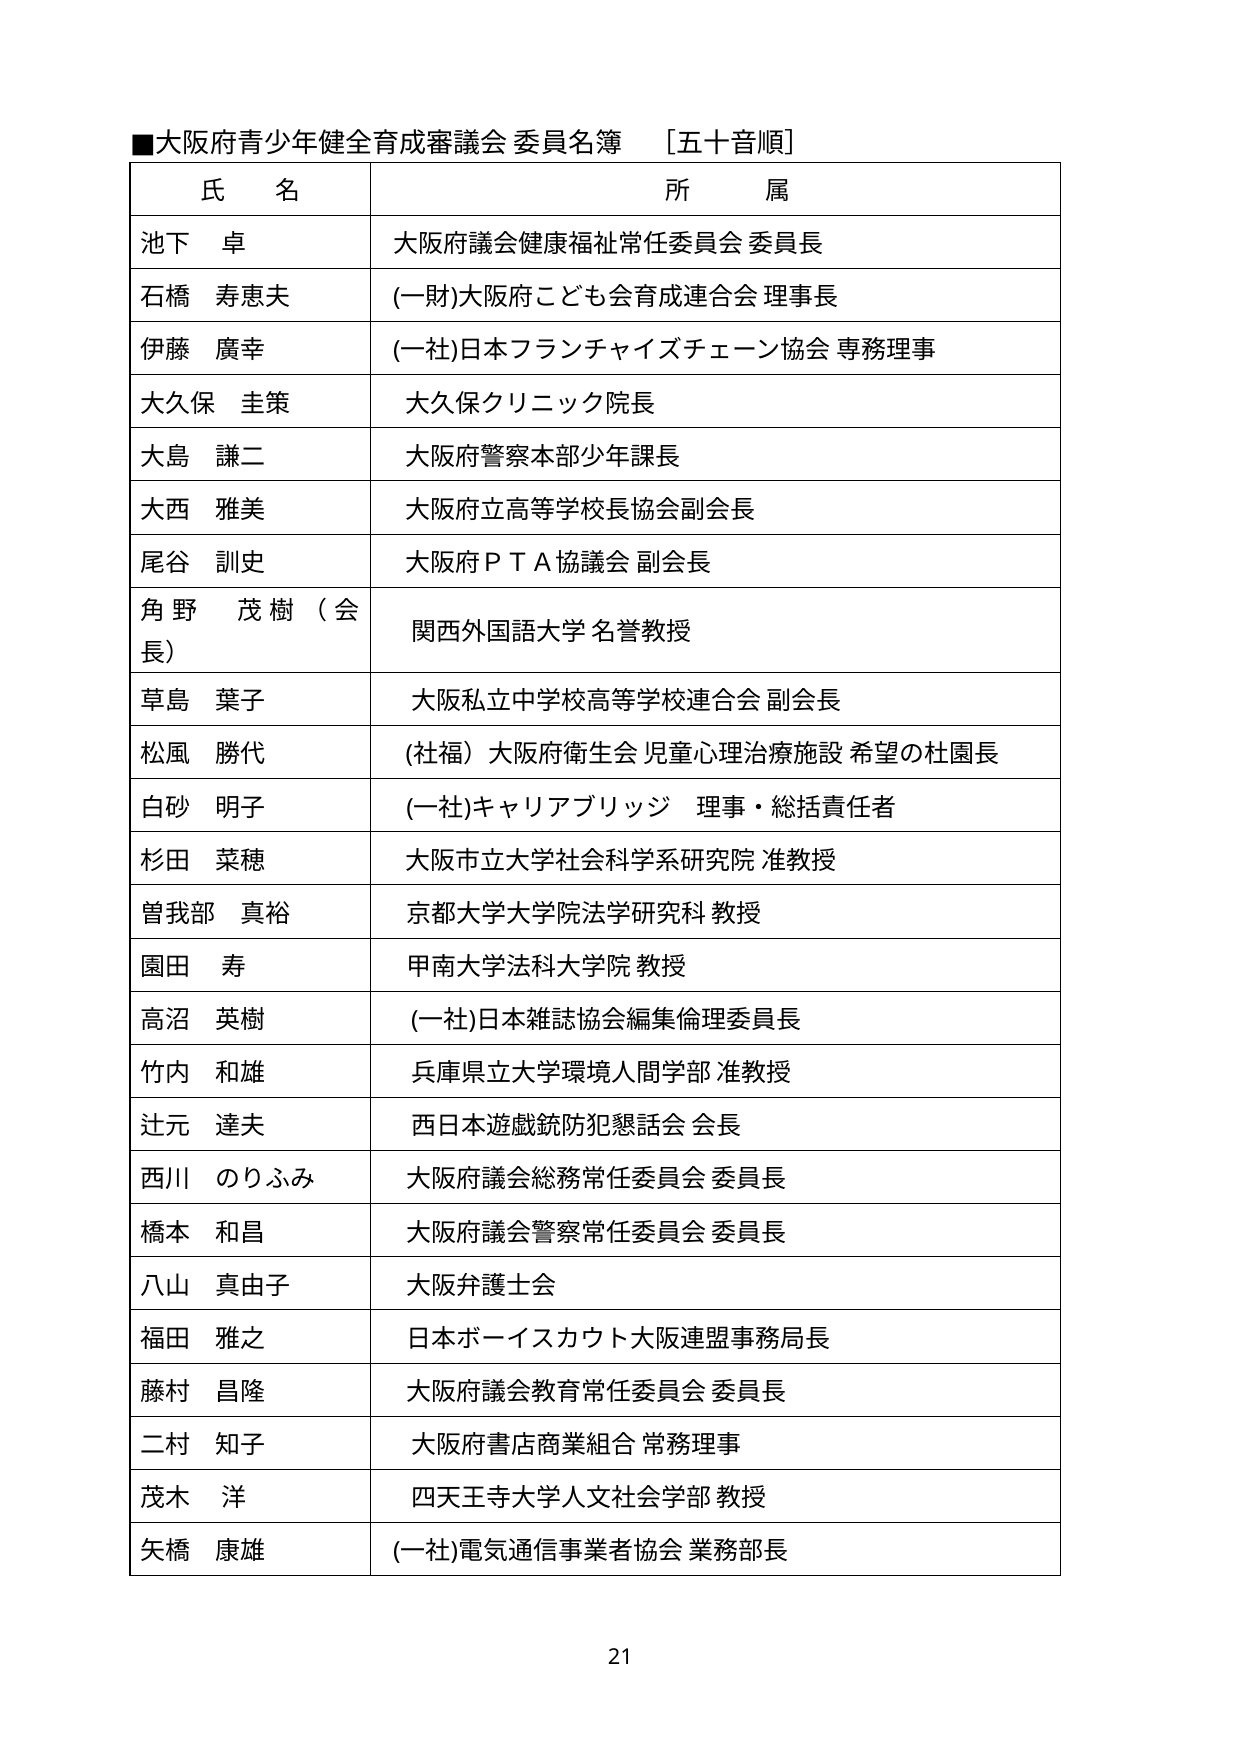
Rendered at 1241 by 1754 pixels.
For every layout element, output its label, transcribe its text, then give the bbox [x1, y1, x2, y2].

text ■大阪府青少年健全育成審議会 委員名簿 ［五十音順］ [130, 119, 1110, 162]
table_cell 八山 真由子 [131, 1257, 370, 1309]
table_cell (一社)キャリアブリッジ 理事・総括責任者 [371, 779, 1060, 831]
table_cell 西日本遊戯銃防犯懇話会 会長 [371, 1098, 1060, 1150]
table_cell 大阪府議会警察常任委員会 委員長 [371, 1204, 1060, 1256]
table_cell 園田 寿 [131, 939, 370, 991]
table_cell 大西 雅美 [131, 481, 370, 533]
table_cell 京都大学大学院法学研究科 教授 [371, 885, 1060, 937]
table_cell 大阪府議会教育常任委員会 委員長 [371, 1364, 1060, 1416]
table_cell 矢橋 康雄 [131, 1523, 370, 1575]
table_cell 日本ボーイスカウト大阪連盟事務局長 [371, 1310, 1060, 1362]
table_cell (一社)電気通信事業者協会 業務部長 [371, 1523, 1060, 1575]
table_cell 松風 勝代 [131, 726, 370, 778]
table_cell 二村 知子 [131, 1417, 370, 1469]
table_cell 兵庫県立大学環境人間学部 准教授 [371, 1045, 1060, 1097]
table_cell (一社)日本雑誌協会編集倫理委員長 [371, 992, 1060, 1044]
table_cell 白砂 明子 [131, 779, 370, 831]
table_cell 大阪市立大学社会科学系研究院 准教授 [371, 832, 1060, 884]
table_cell 大阪府議会総務常任委員会 委員長 [371, 1151, 1060, 1203]
table_cell 尾谷 訓史 [131, 535, 370, 587]
table_cell 大阪府立高等学校長協会副会長 [371, 481, 1060, 533]
table_header 氏 名 [131, 163, 370, 215]
table_cell 西川 のりふみ [131, 1151, 370, 1203]
table_cell (社福）大阪府衛生会 児童心理治療施設 希望の杜園長 [371, 726, 1060, 778]
table_cell 大阪府書店商業組合 常務理事 [371, 1417, 1060, 1469]
table_cell 大阪府警察本部少年課長 [371, 428, 1060, 480]
table_cell 曽我部 真裕 [131, 885, 370, 937]
table_cell 角野 茂樹（会長） [131, 588, 370, 672]
table_cell 竹内 和雄 [131, 1045, 370, 1097]
table_cell 池下 卓 [131, 216, 370, 268]
table_cell 大阪私立中学校高等学校連合会 副会長 [371, 673, 1060, 725]
table_cell 大阪府議会健康福祉常任委員会 委員長 [371, 216, 1060, 268]
table_header 所 属 [371, 163, 1060, 215]
table_cell 福田 雅之 [131, 1310, 370, 1362]
table_cell 杉田 菜穂 [131, 832, 370, 884]
table_cell 石橋 寿恵夫 [131, 269, 370, 321]
table_cell (一社)日本フランチャイズチェーン協会 専務理事 [371, 322, 1060, 374]
table_cell 辻元 達夫 [131, 1098, 370, 1150]
table_cell 大久保 圭策 [131, 375, 370, 427]
table_cell 茂木 洋 [131, 1470, 370, 1522]
table_cell 大阪府ＰＴＡ協議会 副会長 [371, 535, 1060, 587]
table_cell 高沼 英樹 [131, 992, 370, 1044]
table_cell 大島 謙二 [131, 428, 370, 480]
table_cell 四天王寺大学人文社会学部 教授 [371, 1470, 1060, 1522]
table_cell 伊藤 廣幸 [131, 322, 370, 374]
table_cell 藤村 昌隆 [131, 1364, 370, 1416]
table_cell (一財)大阪府こども会育成連合会 理事長 [371, 269, 1060, 321]
table_cell 関西外国語大学 名誉教授 [371, 588, 1060, 672]
table_cell 橋本 和昌 [131, 1204, 370, 1256]
table_cell 大久保クリニック院長 [371, 375, 1060, 427]
table_cell 大阪弁護士会 [371, 1257, 1060, 1309]
table_cell 甲南大学法科大学院 教授 [371, 939, 1060, 991]
table_cell 草島 葉子 [131, 673, 370, 725]
